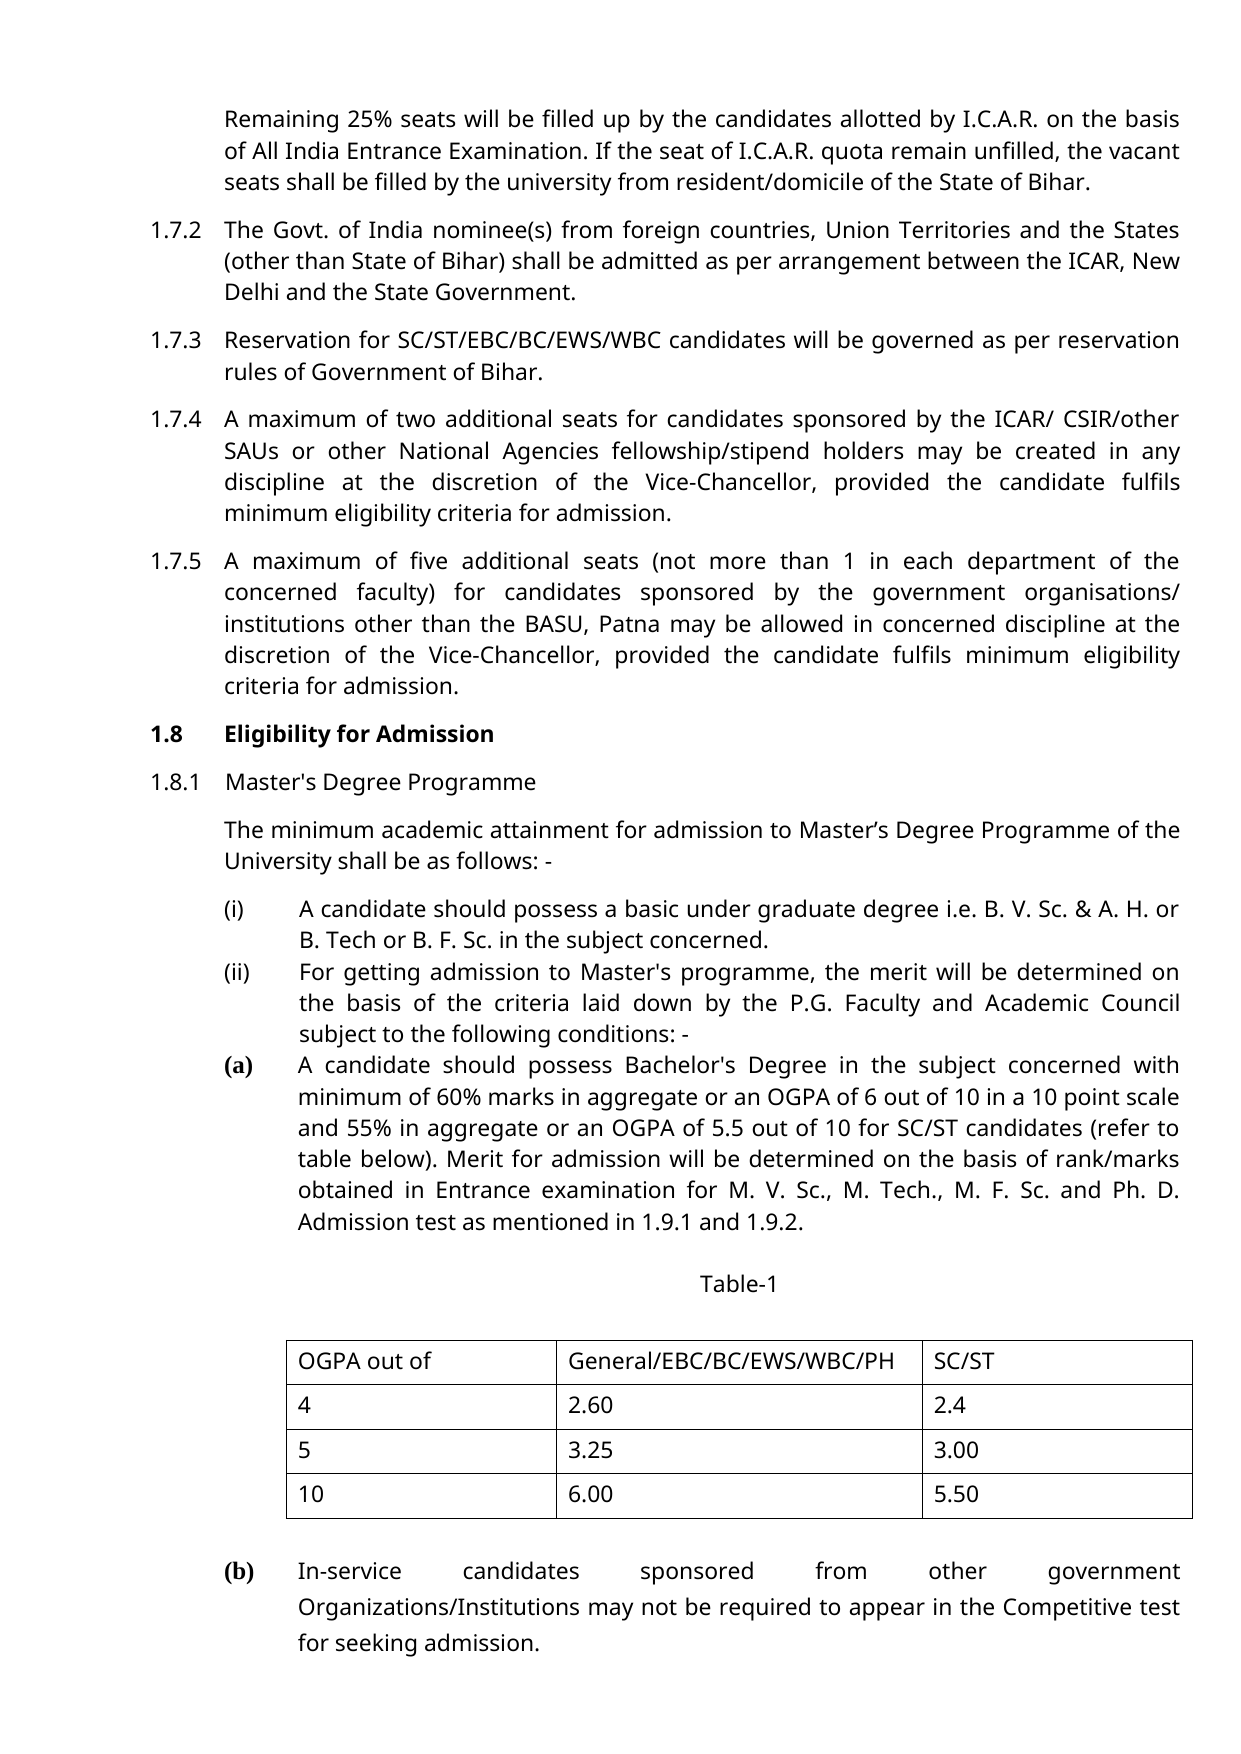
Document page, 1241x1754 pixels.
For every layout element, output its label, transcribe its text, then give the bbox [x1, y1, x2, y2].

table_cell 6.00 [557, 1474, 922, 1518]
table_cell 2.4 [923, 1385, 1192, 1429]
list A candidate should possess a basic under graduate degree i.e. B. V. Sc. & A. H. or B. Tech or B. F. Sc. in the subject concerned. [224, 893, 1181, 956]
text 1.7.3 Reservation for SC/ST/EBC/BC/EWS/WBC candidates will be governed as per reservation rules of Government of Bihar. [150, 324, 1181, 387]
table_cell 5.50 [923, 1474, 1192, 1518]
list For getting admission to Master's programme, the merit will be determined on the basis of the criteria laid down by the P.G. Faculty and Academic Council subject to the following conditions: - [224, 956, 1181, 1049]
table_cell 10 [287, 1474, 556, 1518]
list In-service candidates sponsored from other government Organizations/Institutions may not be required to appear in the Competitive test for seeking admission. [224, 1554, 1181, 1658]
table_cell 3.25 [557, 1430, 922, 1473]
text 1.7.2 The Govt. of India nominee(s) from foreign countries, Union Territories and the States (other than State of Bihar) shall be admitted as per arrangement between the ICAR, New Delhi and the State Government. [150, 214, 1181, 308]
list A candidate should possess Bachelor's Degree in the subject concerned with minimum of 60% marks in aggregate or an OGPA of 6 out of 10 in a 10 point scale and 55% in aggregate or an OGPA of 5.5 out of 10 for SC/ST candidates (refer to table below). Merit for admission will be determined on the basis of rank/marks obtained in Entrance examination for M. V. Sc., M. Tech., M. F. Sc. and Ph. D. Admission test as mentioned in 1.9.1 and 1.9.2. [224, 1049, 1181, 1237]
table_cell 5 [287, 1430, 556, 1473]
text The minimum academic attainment for admission to Master’s Degree Programme of the University shall be as follows: - [224, 814, 1181, 876]
table_header SC/ST [923, 1341, 1192, 1384]
text 1.7.5 A maximum of five additional seats (not more than 1 in each department of the concerned faculty) for candidates sponsored by the government organisations/ institutions other than the BASU, Patna may be allowed in concerned discipline at the discretion of the Vice-Chancellor, provided the candidate fulfils minimum eligibility criteria for admission. [150, 545, 1181, 701]
table_header OGPA out of [287, 1341, 556, 1384]
list Table-1 [298, 1268, 1181, 1299]
text 1.8.1 Master's Degree Programme [150, 766, 1181, 797]
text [150, 103, 1181, 197]
table_cell 4 [287, 1385, 556, 1429]
text 1.7.4 A maximum of two additional seats for candidates sponsored by the ICAR/ CSIR/other SAUs or other National Agencies fellowship/stipend holders may be created in any discipline at the discretion of the Vice-Chancellor, provided the candidate fulfils minimum eligibility criteria for admission. [150, 403, 1181, 528]
table_header General/EBC/BC/EWS/WBC/PH [557, 1341, 922, 1384]
table_cell 2.60 [557, 1385, 922, 1429]
text 1.8 Eligibility for Admission [150, 718, 1181, 749]
table_cell 3.00 [923, 1430, 1192, 1473]
